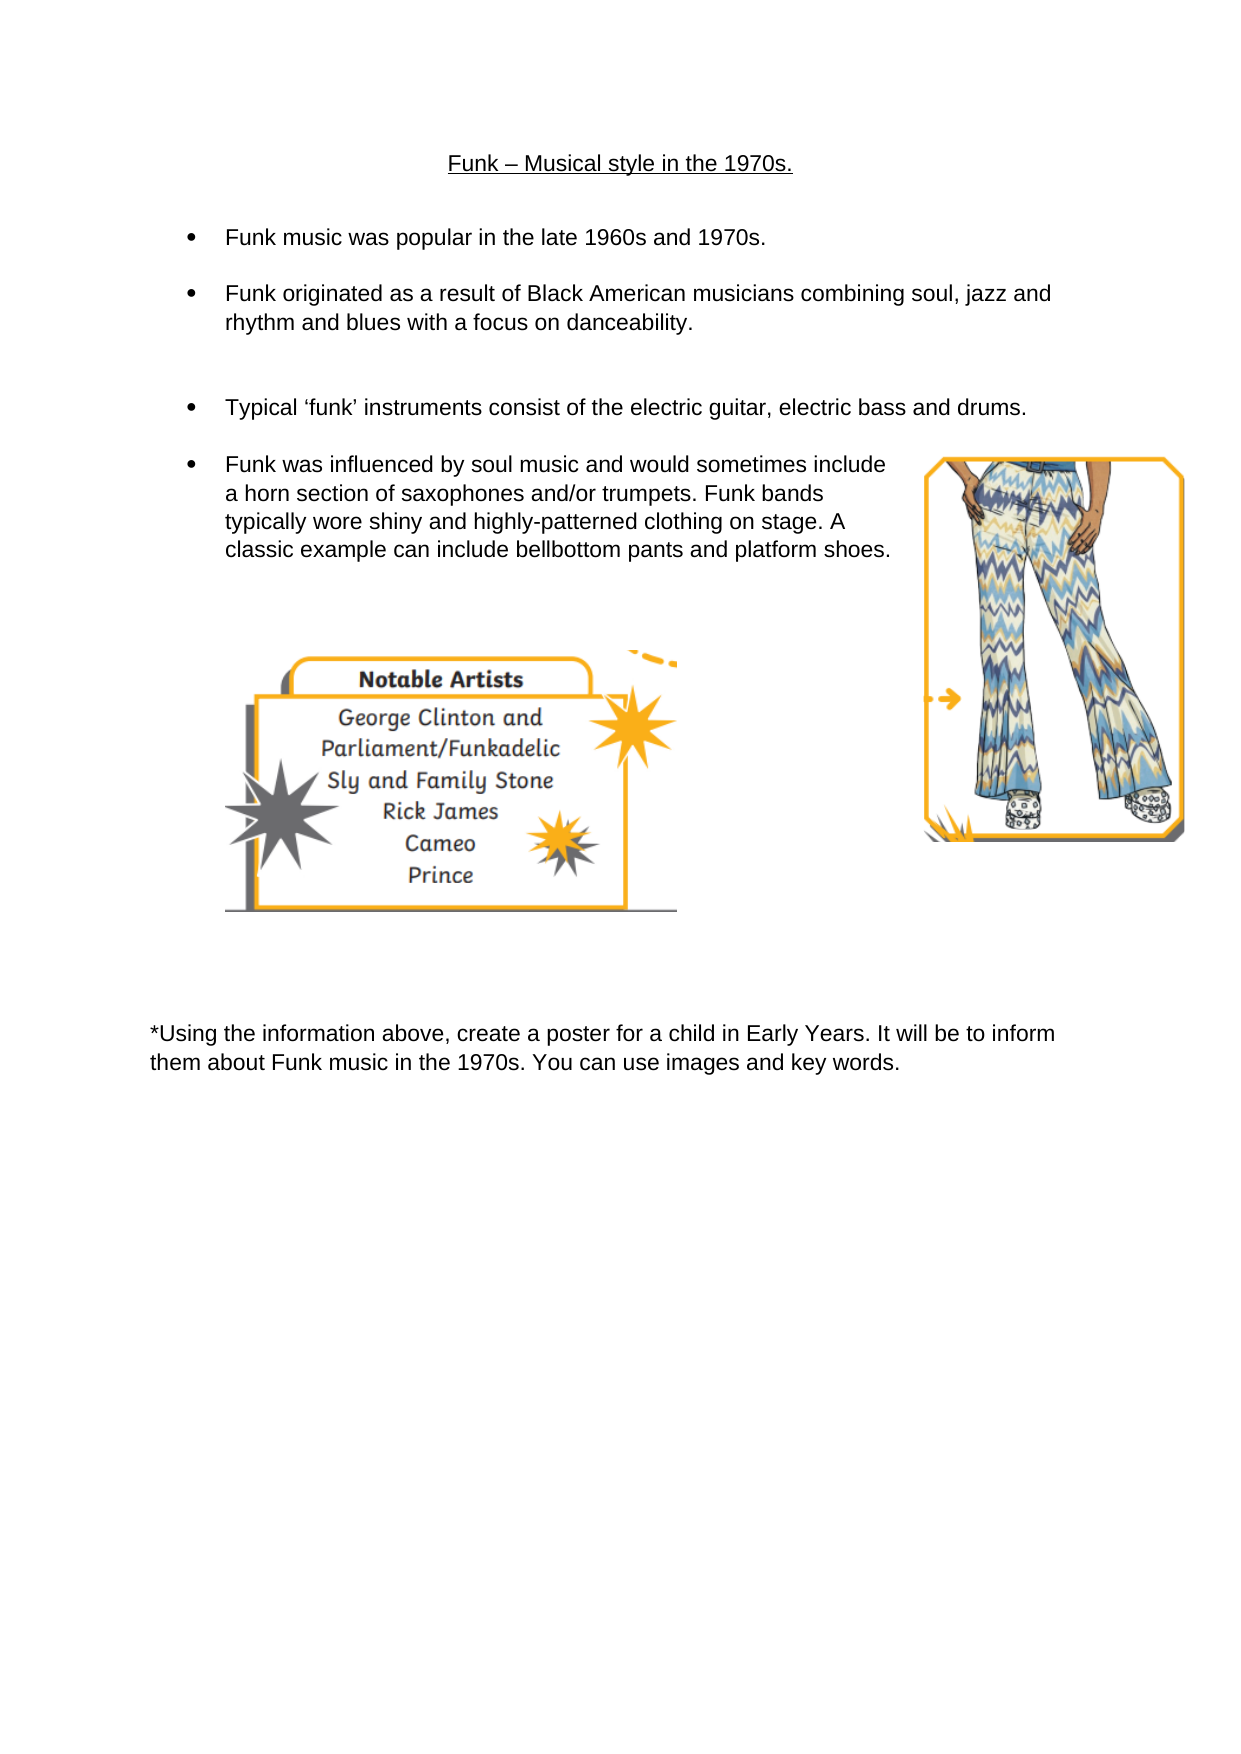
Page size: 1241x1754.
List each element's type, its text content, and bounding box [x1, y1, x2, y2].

list Funk music was popular in the late 1960s and 1970s. [187, 223, 1090, 250]
picture [923, 453, 1185, 842]
list Typical ‘funk’ instruments consist of the electric guitar, electric bass and drums. [187, 394, 1090, 421]
list Funk originated as a result of Black American musicians combining soul, jazz and rhythm and blues with a focus on danceability. [187, 280, 1090, 335]
picture [225, 650, 677, 912]
text Funk – Musical style in the 1970s. [150, 150, 1090, 176]
text *Using the information above, create a poster for a child in Early Years. It will be to inform them about Funk music in the 1970s. You can use images and key words. [150, 1020, 1090, 1075]
list Funk was influenced by soul music and would sometimes include a horn section of saxophones and/or trumpets. Funk bands typically wore shiny and highly-patterned clothing on stage. A classic example can include bellbottom pants and platform shoes. [187, 451, 1090, 563]
